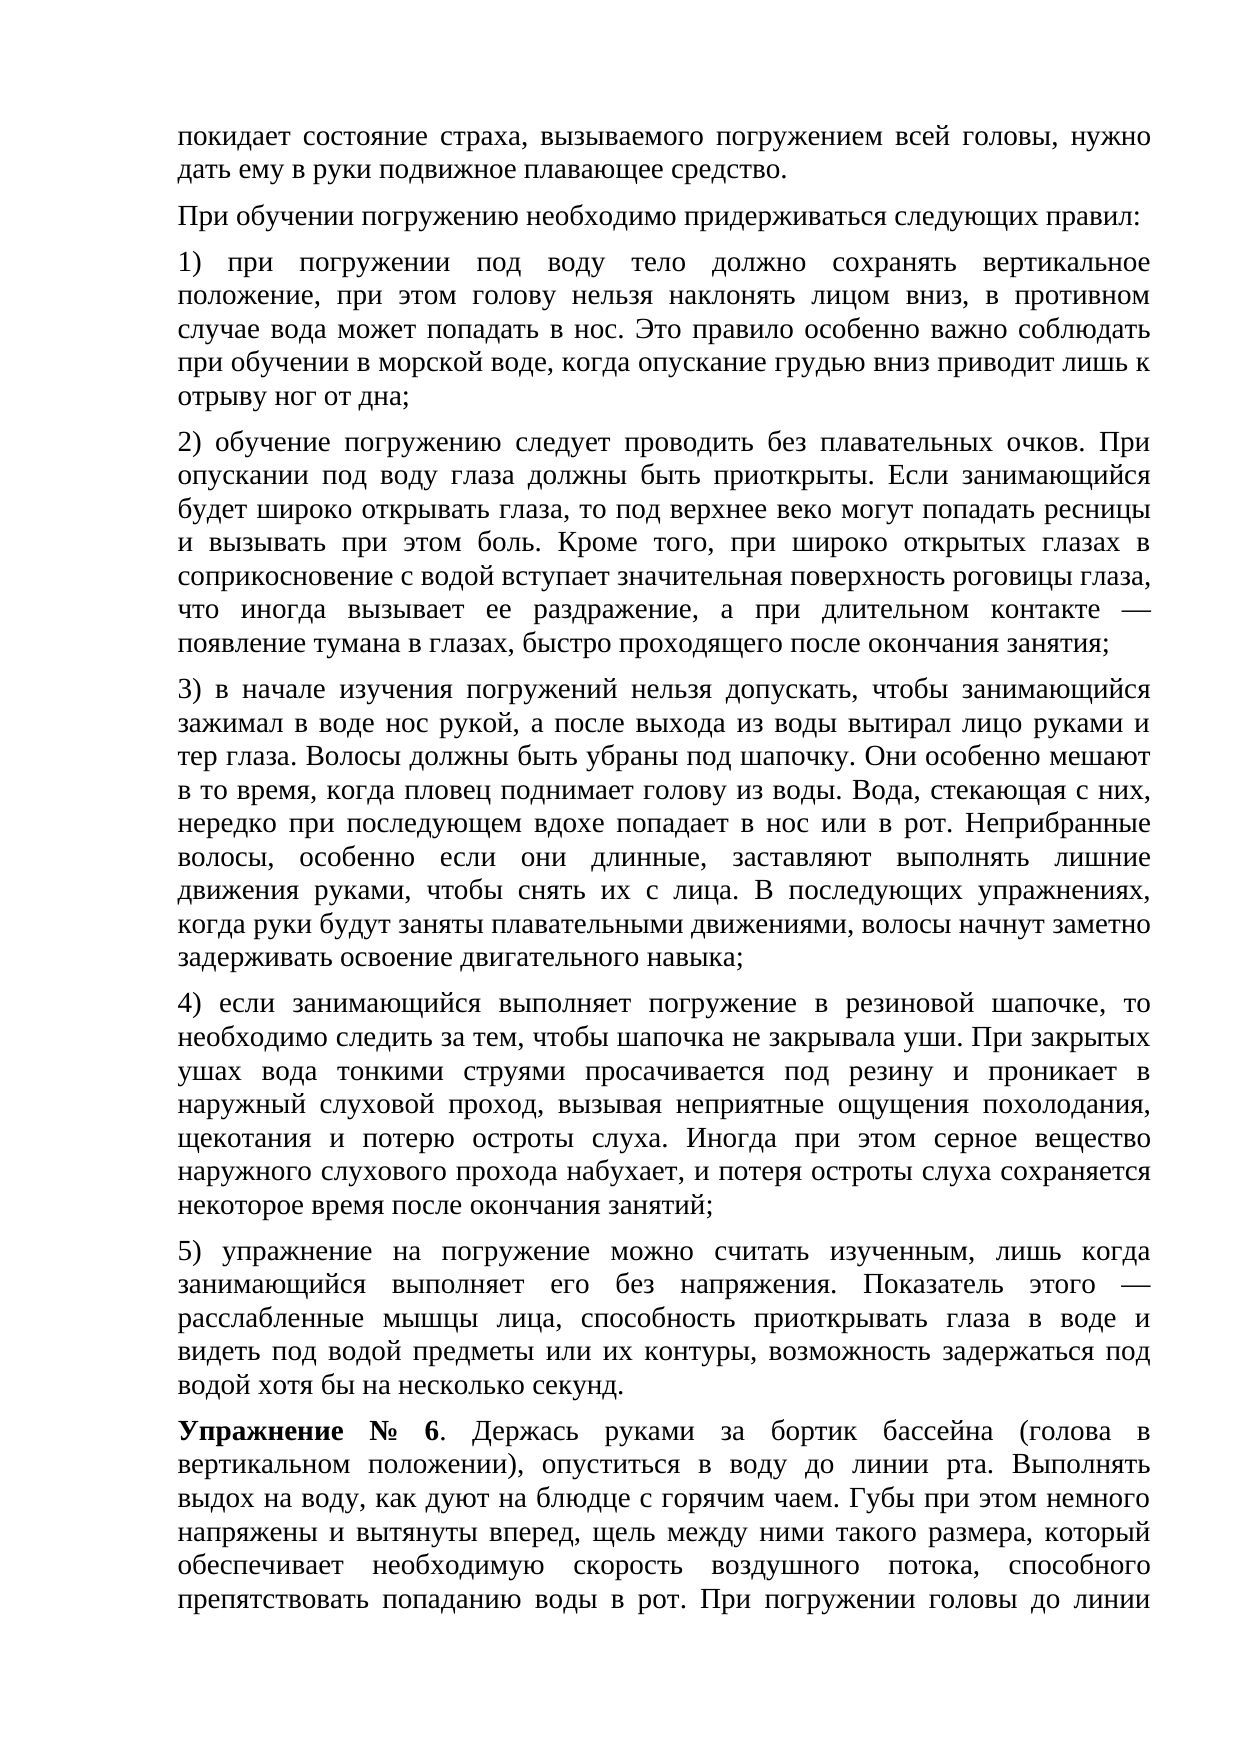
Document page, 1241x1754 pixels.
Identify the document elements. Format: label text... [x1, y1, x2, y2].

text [177, 1413, 1152, 1614]
text 5) упражнение на погружение можно считать изученным, лишь когда занимающийся выполняет его без напряжения. Показатель этого — расслабленные мышцы лица, способность приоткрывать глаза в воде и видеть под водой предметы или их контуры, возможность задержаться под водой хотя бы на несколько секунд. [177, 1233, 1152, 1401]
text 4) если занимающийся выполняет погружение в резиновой шапочке, то необходимо следить за тем, чтобы шапочка не закрывала уши. При закрытых ушах вода тонкими струями просачивается под резину и проникает в наружный слуховой проход, вызывая неприятные ощущения похолодания, щекотания и потерю остроты слуха. Иногда при этом серное вещество наружного слухового прохода набухает, и потеря остроты слуха сохраняется некоторое время после окончания занятий; [177, 986, 1152, 1220]
text 3) в начале изучения погружений нельзя допускать, чтобы занимающийся зажимал в воде нос рукой, а после выхода из воды вытирал лицо руками и тер глаза. Волосы должны быть убраны под шапочку. Они особенно мешают в то время, когда пловец поднимает голову из воды. Вода, стекающая с них, нередко при последующем вдохе попадает в нос или в рот. Неприбранные волосы, особенно если они длинные, заставляют выполнять лишние движения руками, чтобы снять их с лица. В последующих упражнениях, когда руки будут заняты плавательными движениями, волосы начнут заметно задерживать освоение двигательного навыка; [177, 671, 1152, 973]
text 1) при погружении под воду тело должно сохранять вертикальное положение, при этом голову нельзя наклонять лицом вниз, в противном случае вода может попадать в нос. Это правило особенно важно соблюдать при обучении в морской воде, когда опускание грудью вниз приводит лишь к отрыву ног от дна; [177, 244, 1152, 411]
text При обучении погружению необходимо придерживаться следующих правил: [177, 198, 1152, 231]
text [177, 118, 1152, 185]
text 2) обучение погружению следует проводить без плавательных очков. При опускании под воду глаза должны быть приоткрыты. Если занимающийся будет широко открывать глаза, то под верхнее веко могут попадать ресницы и вызывать при этом боль. Кроме того, при широко открытых глазах в соприкосновение с водой вступает значительная поверхность роговицы глаза, что иногда вызывает ее раздражение, а при длительном контакте — появление тумана в глазах, быстро проходящего после окончания занятия; [177, 424, 1152, 659]
